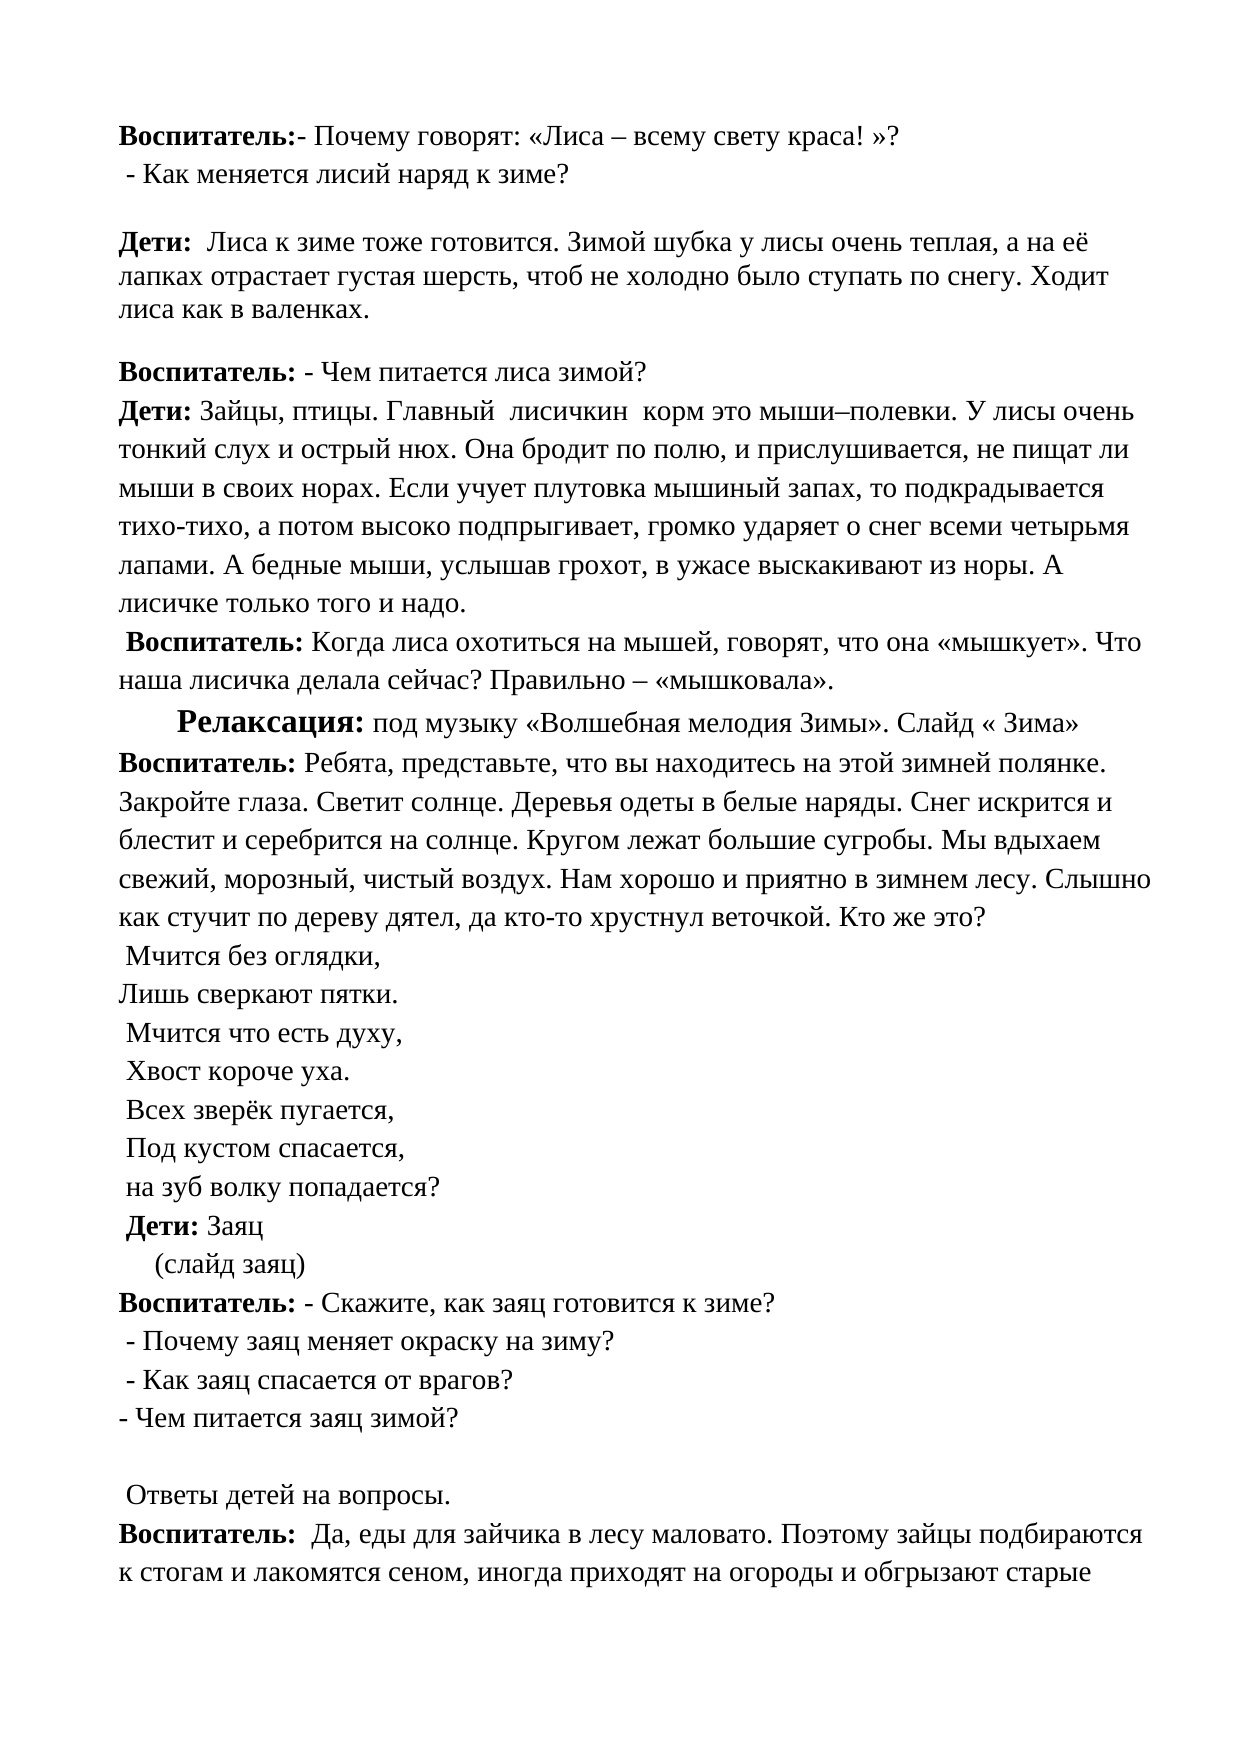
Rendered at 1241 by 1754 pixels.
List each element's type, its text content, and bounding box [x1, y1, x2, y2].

text Воспитатель: Когда лиса охотиться на мышей, говорят, что она «мышкует». Что наша лисичка делала сейчас? Правильно – «мышковала». [118, 624, 1152, 696]
text Мчится что есть духу, [118, 1015, 1152, 1048]
text Ответы детей на вопросы. [118, 1477, 1152, 1511]
text Мчится без оглядки, [89, 938, 1152, 971]
text (слайд заяц) [89, 1246, 1152, 1280]
text Лишь сверкают пятки. [118, 976, 1152, 1010]
text Воспитатель: - Скажите, как заяц готовится к зиме? [118, 1285, 1152, 1318]
text Хвост короче уха. [118, 1053, 1152, 1087]
text Дети: Лиса к зиме тоже готовится. Зимой шубка у лисы очень теплая, а на её лапках отрастает густая шерсть, чтоб не холодно было ступать по снегу. Ходит лиса как в валенках. [118, 224, 1152, 325]
text Воспитатель:- Почему говорят: «Лиса – всему свету краса! »? [118, 118, 1152, 152]
text на зуб волку попадается? [118, 1169, 1152, 1203]
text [118, 1516, 1152, 1588]
text Всех зверёк пугается, [118, 1092, 1152, 1126]
text Под кустом спасается, [118, 1131, 1152, 1164]
text - Как заяц спасается от врагов? [118, 1362, 1152, 1395]
text Релаксация: под музыку «Волшебная мелодия Зимы». Слайд « Зима» [118, 701, 1152, 739]
text Дети: Заяц [118, 1208, 1152, 1241]
text - Чем питается заяц зимой? [118, 1400, 1152, 1434]
text Дети: Зайцы, птицы. Главный лисичкин корм это мыши–полевки. У лисы очень тонкий слух и острый нюх. Она бродит по полю, и прислушивается, не пищат ли мыши в своих норах. Если учует плутовка мышиный запах, то подкрадывается тихо-тихо, а потом высоко подпрыгивает, громко ударяет о снег всеми четырьмя лапами. А бедные мыши, услышав грохот, в ужасе выскакивают из норы. А лисичке только того и надо. [118, 393, 1152, 619]
text - Как меняется лисий наряд к зиме? [118, 157, 1152, 190]
text Воспитатель: - Чем питается лиса зимой? [118, 354, 1152, 388]
text Воспитатель: Ребята, представьте, что вы находитесь на этой зимней полянке. Закройте глаза. Светит солнце. Деревья одеты в белые наряды. Снег искрится и блестит и серебрится на солнце. Кругом лежат большие сугробы. Мы вдыхаем свежий, морозный, чистый воздух. Нам хорошо и приятно в зимнем лесу. Слышно как стучит по дереву дятел, да кто-то хрустнул веточкой. Кто же это? [118, 745, 1152, 933]
text - Почему заяц меняет окраску на зиму? [118, 1323, 1152, 1357]
